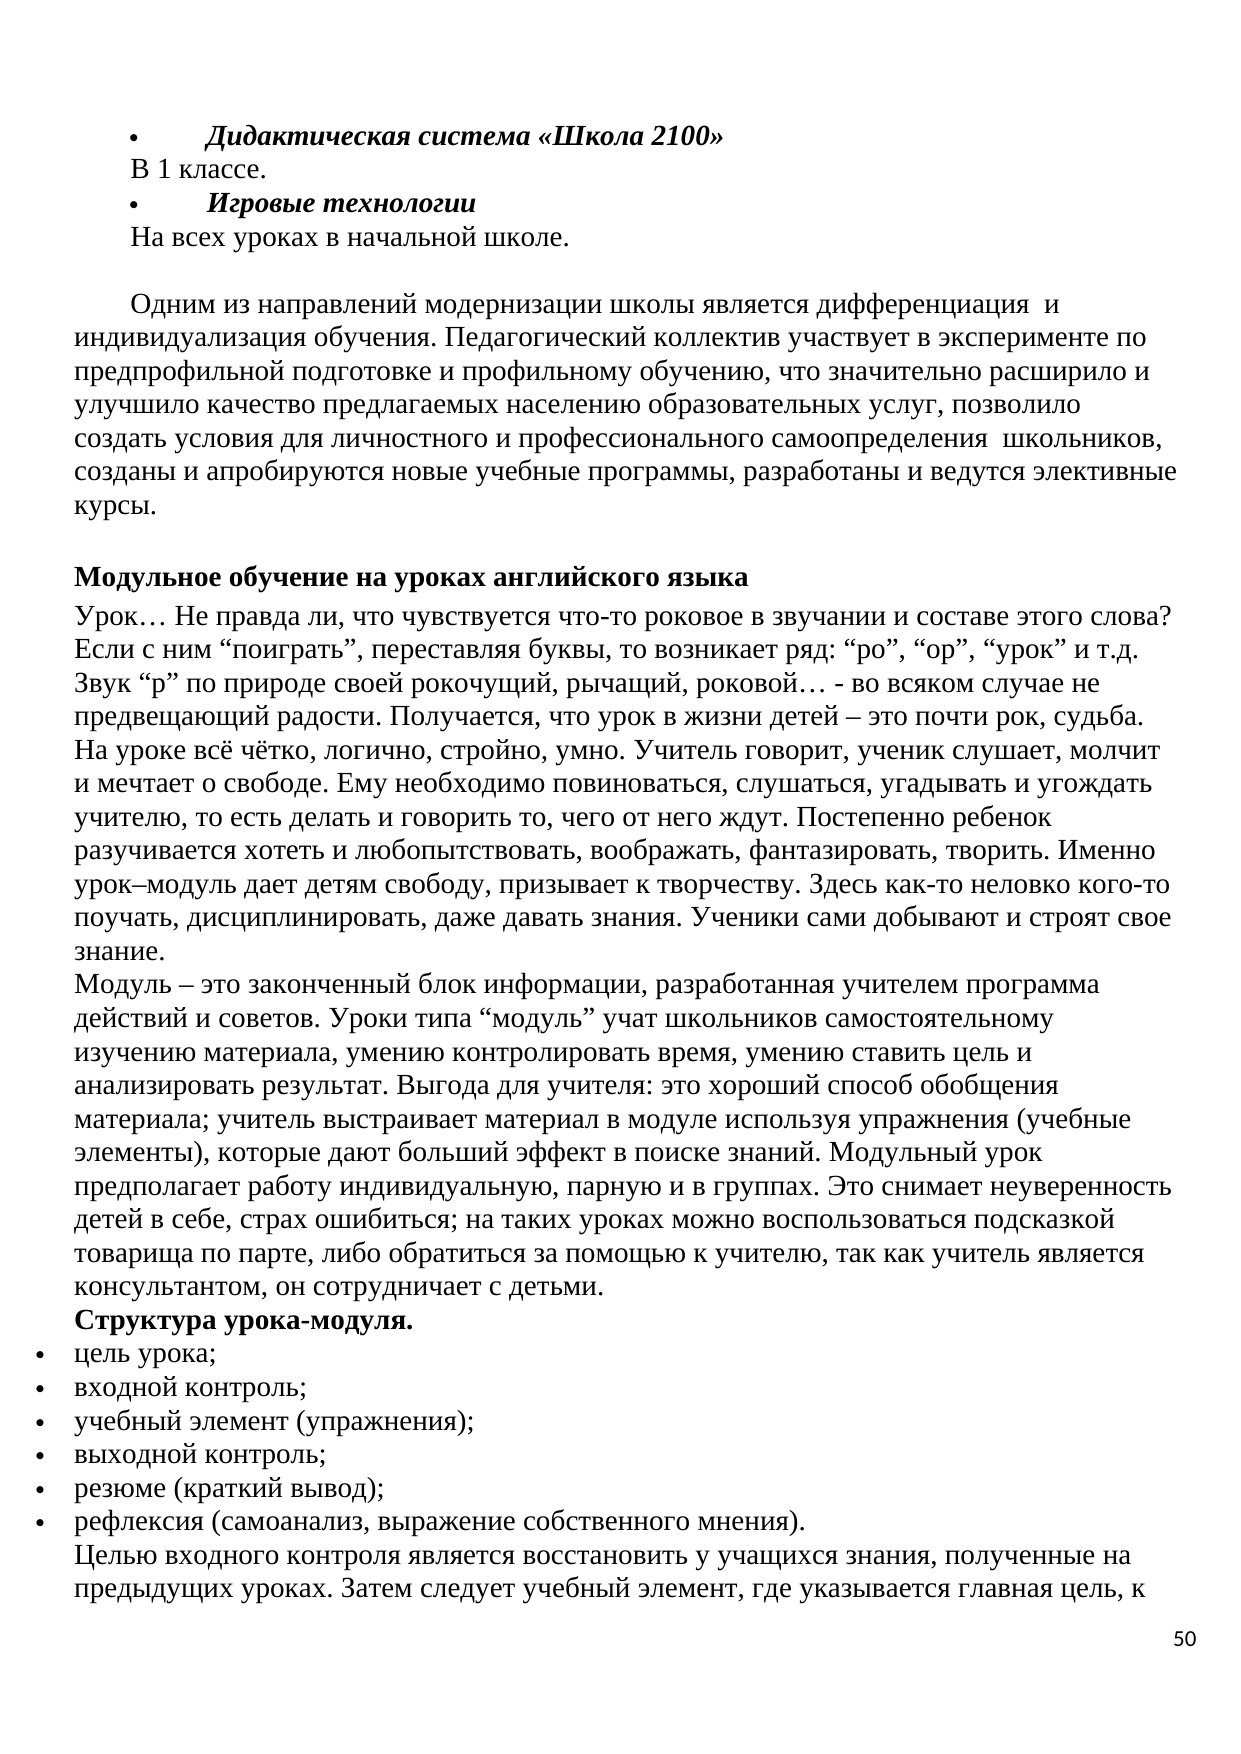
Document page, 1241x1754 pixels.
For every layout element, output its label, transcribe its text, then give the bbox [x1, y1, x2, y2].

text На всех уроках в начальной школе. [74, 219, 1181, 252]
list резюме (краткий вывод); [36, 1470, 1181, 1503]
text На уроке всё чётко, логично, стройно, умно. Учитель говорит, ученик слушает, молчит и мечтает о свободе. Ему необходимо повиноваться, слушаться, угадывать и угождать учителю, то есть делать и говорить то, чего от него ждут. Постепенно ребенок разучивается хотеть и любопытствовать, воображать, фантазировать, творить. Именно урок–модуль дает детям свободу, призывает к творчеству. Здесь как-то неловко кого-то поучать, дисциплинировать, даже давать знания. Ученики сами добывают и строят свое знание. [74, 732, 1181, 967]
text В 1 классе. [74, 152, 1181, 185]
list Дидактическая система «Школа 2100» [74, 118, 1181, 152]
text Структура урока-модуля. [74, 1302, 1181, 1336]
text Одним из направлений модернизации школы является дифференциация и индивидуализация обучения. Педагогический коллектив участвует в эксперименте по предпрофильной подготовке и профильному обучению, что значительно расширило и улучшило качество предлагаемых населению образовательных услуг, позволило создать условия для личностного и профессионального самоопределения школьников, созданы и апробируются новые учебные программы, разработаны и ведутся элективные курсы. [74, 286, 1181, 521]
list учебный элемент (упражнения); [36, 1403, 1181, 1436]
list рефлексия (самоанализ, выражение собственного мнения). [36, 1503, 1181, 1537]
list Игровые технологии [74, 185, 1181, 219]
text Урок… Не правда ли, что чувствуется что-то роковое в звучании и составе этого слова? Если с ним “поиграть”, переставляя буквы, то возникает ряд: “ро”, “ор”, “урок” и т.д. Звук “р” по природе своей рокочущий, рычащий, роковой… - во всяком случае не предвещающий радости. Получается, что урок в жизни детей – это почти рок, судьба. [74, 598, 1181, 732]
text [74, 1537, 1181, 1604]
list входной контроль; [36, 1369, 1181, 1403]
text Модуль – это законченный блок информации, разработанная учителем программа действий и советов. Уроки типа “модуль” учат школьников самостоятельному изучению материала, умению контролировать время, умению ставить цель и анализировать результат. Выгода для учителя: это хороший способ обобщения материала; учитель выстраивает материал в модуле используя упражнения (учебные элементы), которые дают больший эффект в поиске знаний. Модульный урок предполагает работу индивидуальную, парную и в группах. Это снимает неуверенность детей в себе, страх ошибиться; на таких уроках можно воспользоваться подсказкой товарища по парте, либо обратиться за помощью к учителю, так как учитель является консультантом, он сотрудничает с детьми. [74, 967, 1181, 1302]
list выходной контроль; [36, 1436, 1181, 1470]
text Модульное обучение на уроках английского языка [74, 559, 1181, 593]
list цель урока; [36, 1336, 1181, 1369]
